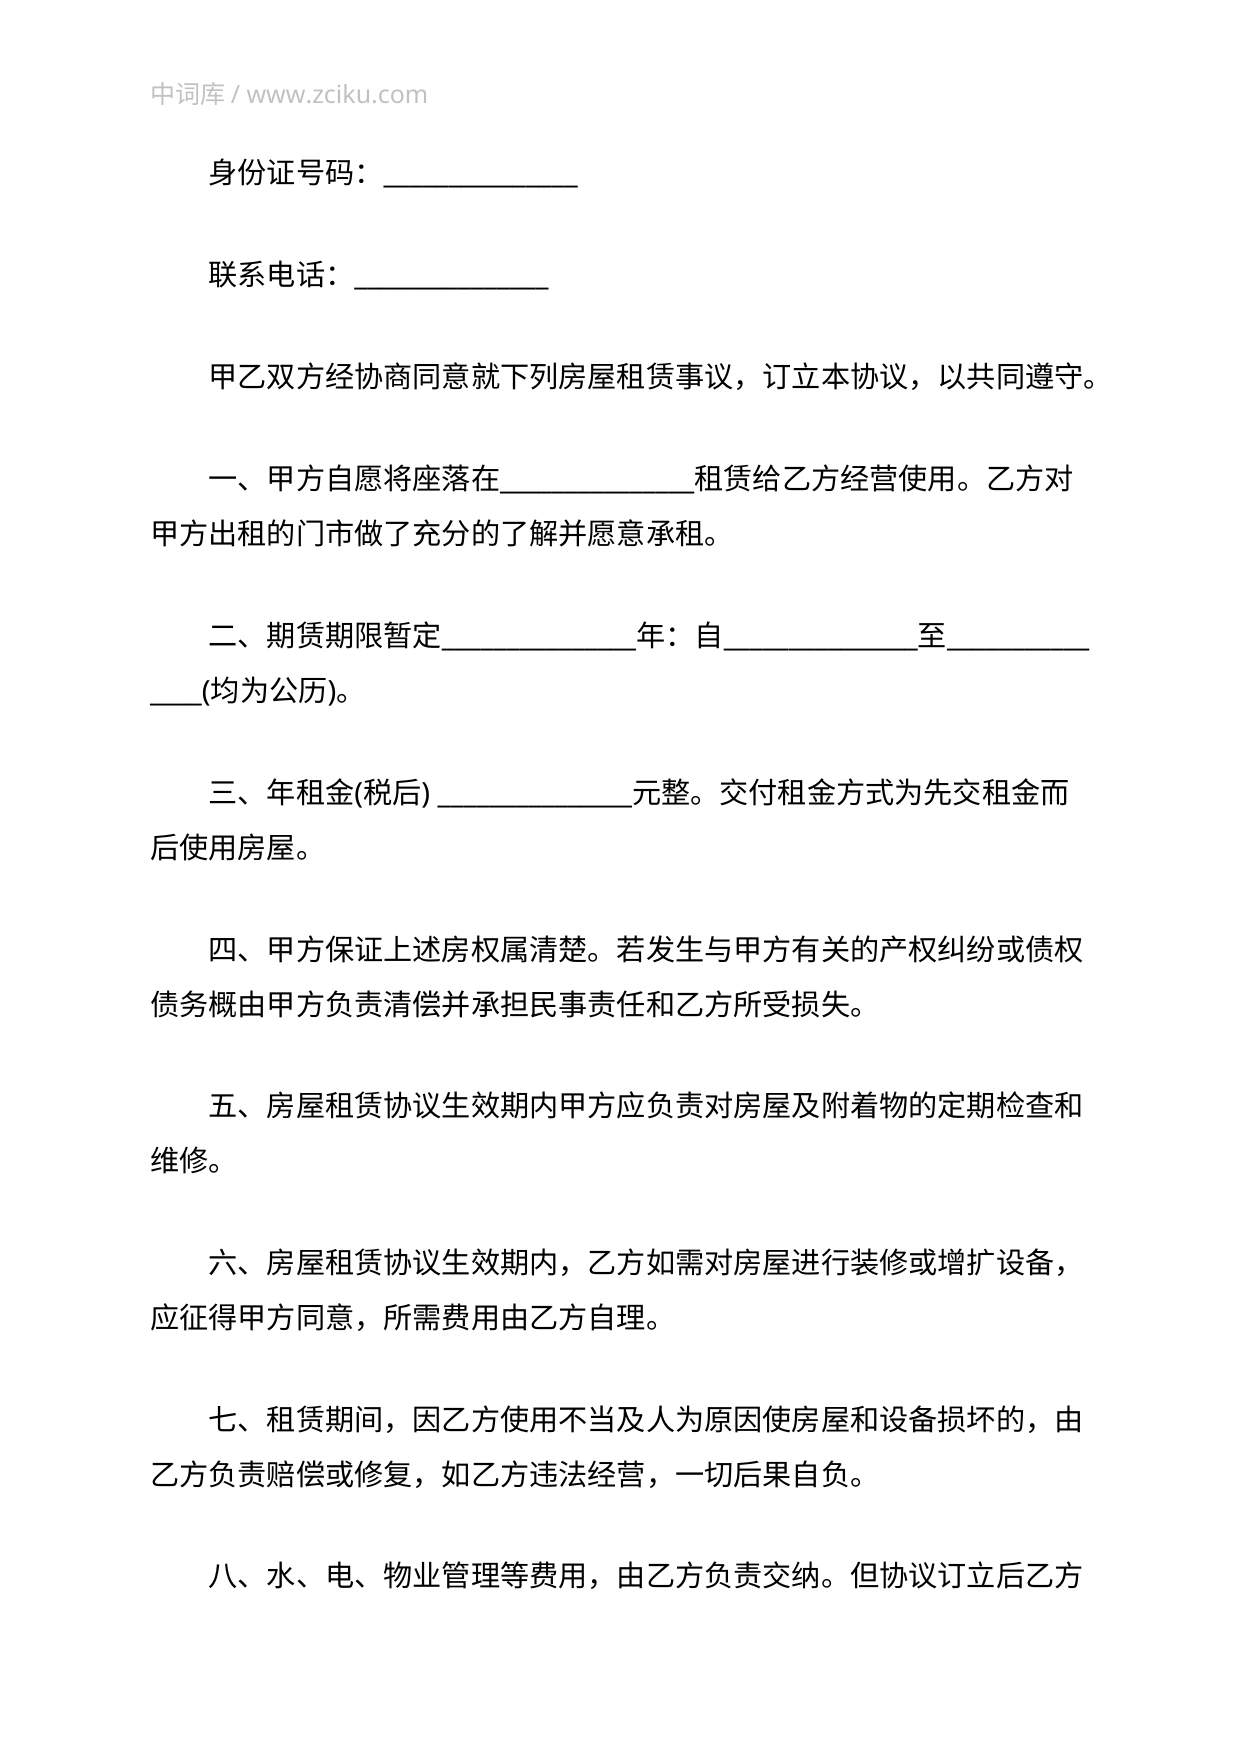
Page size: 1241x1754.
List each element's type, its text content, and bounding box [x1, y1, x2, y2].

text 三、年租金(税后) _______________元整。交付租金方式为先交租金而后使用房屋。 [150, 769, 1090, 867]
text 四、甲方保证上述房权属清楚。若发生与甲方有关的产权纠纷或债权债务概由甲方负责清偿并承担民事责任和乙方所受损失。 [150, 926, 1090, 1023]
text 五、房屋租赁协议生效期内甲方应负责对房屋及附着物的定期检查和维修。 [150, 1083, 1090, 1180]
text 一、甲方自愿将座落在_______________租赁给乙方经营使用。乙方对甲方出租的门市做了充分的了解并愿意承租。 [150, 456, 1090, 553]
text 甲乙双方经协商同意就下列房屋租赁事议，订立本协议，以共同遵守。 [150, 354, 1090, 396]
text 联系电话：_______________ [150, 252, 1090, 294]
text 二、期赁期限暂定_______________年：自_______________至_______________(均为公历)。 [150, 612, 1090, 710]
text 身份证号码：_______________ [150, 150, 1090, 192]
text 六、房屋租赁协议生效期内，乙方如需对房屋进行装修或增扩设备，应征得甲方同意，所需费用由乙方自理。 [150, 1239, 1090, 1337]
text 七、租赁期间，因乙方使用不当及人为原因使房屋和设备损坏的，由乙方负责赔偿或修复，如乙方违法经营，一切后果自负。 [150, 1396, 1090, 1493]
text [150, 1553, 1090, 1595]
